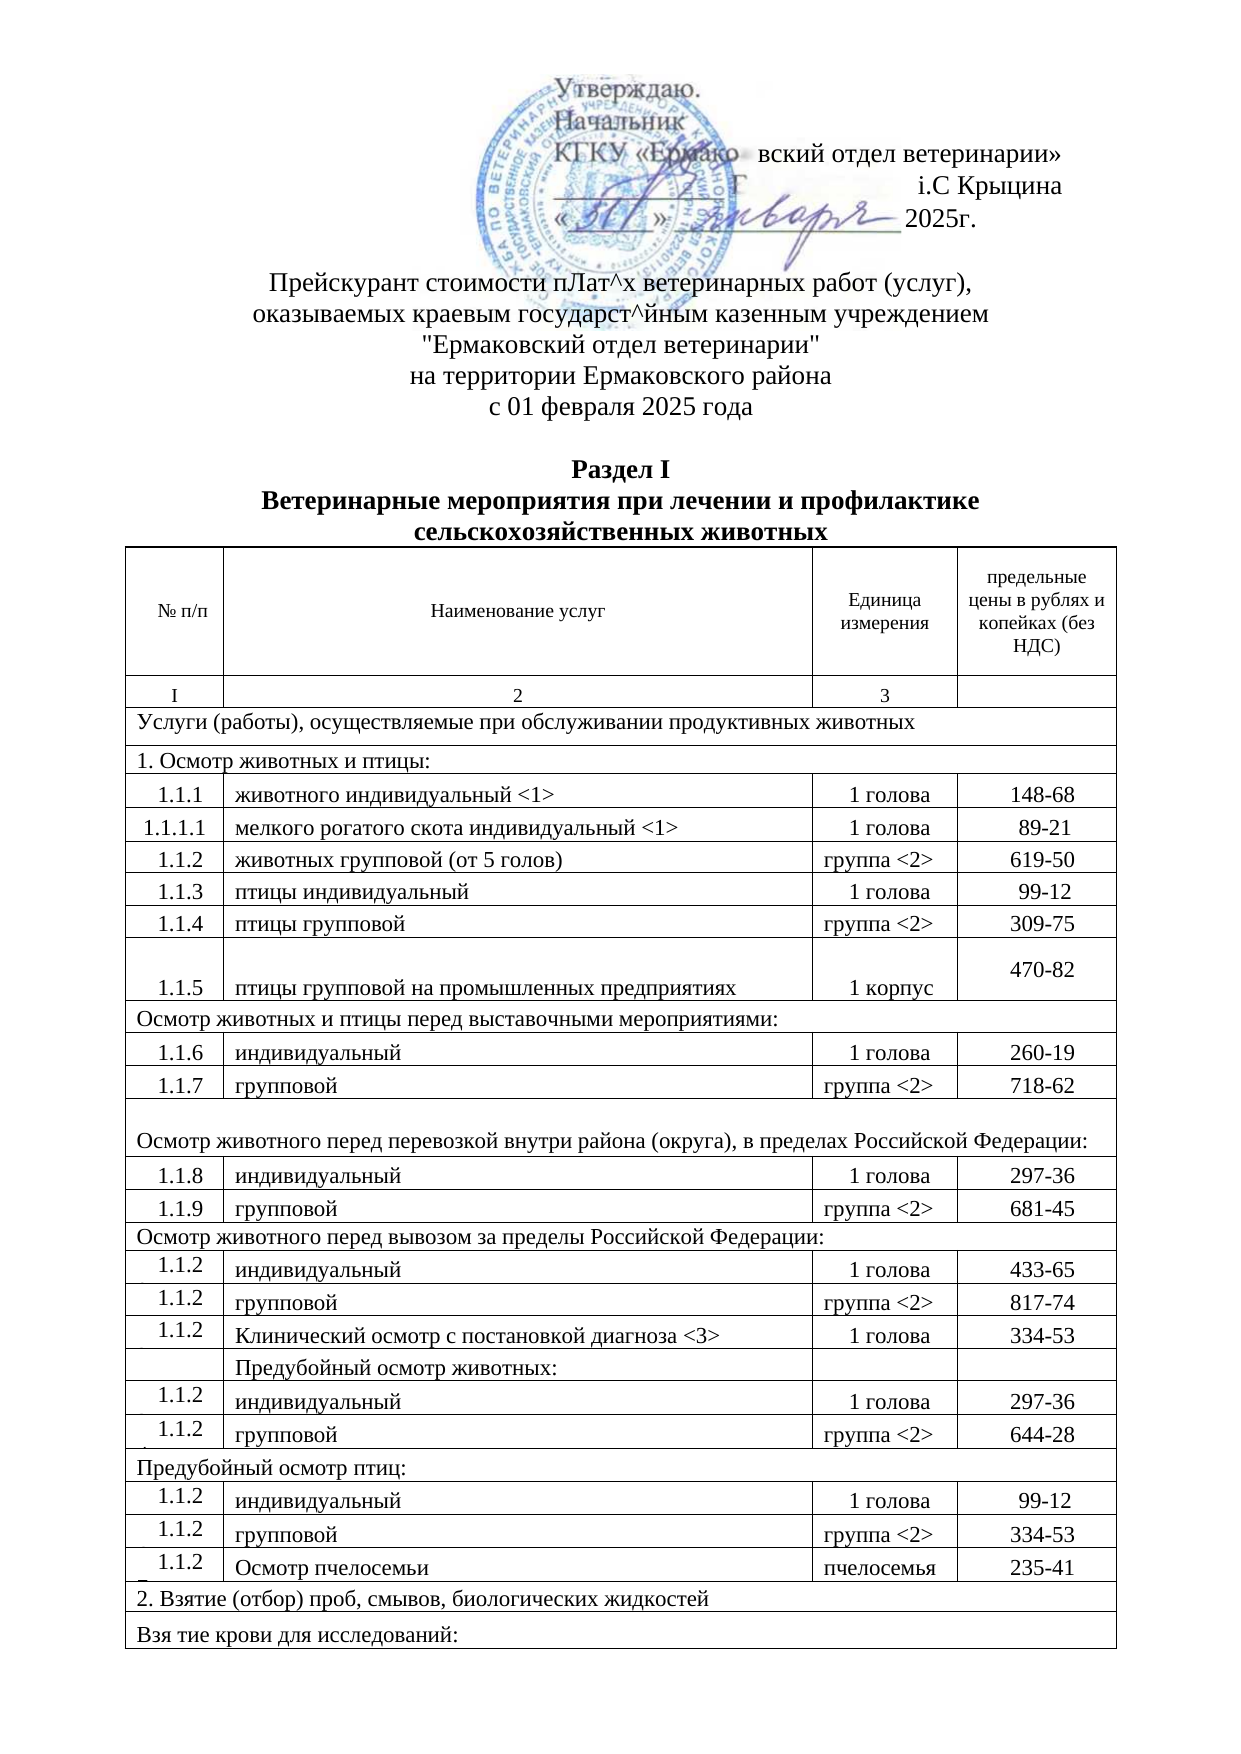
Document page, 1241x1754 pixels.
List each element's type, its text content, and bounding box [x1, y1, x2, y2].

table_cell групповой [224, 1284, 812, 1315]
table_cell животных групповой (от 5 голов) [224, 842, 812, 872]
table_cell 1.1.9 [126, 1190, 223, 1222]
table_cell индивидуальный [224, 1381, 812, 1414]
table_cell 99-12 [958, 873, 1116, 904]
table_cell 1 голова [813, 1482, 957, 1514]
table_cell 619-50 [958, 842, 1116, 872]
table_header предельные цены в рублях и копейках (без НДС) [958, 548, 1116, 674]
table_cell индивидуальный [224, 1033, 812, 1065]
table_cell групповой [224, 1066, 812, 1098]
table_cell 1.1.3 [126, 873, 223, 904]
text вский отдел ветеринарии» i.C Крыцина [727, 137, 1062, 201]
text 2025г. [904, 202, 1118, 233]
table_cell Осмотр животных и птицы перед выставочными мероприятиями: [126, 1001, 1116, 1032]
table_cell птицы индивидуальный [224, 873, 812, 904]
table_cell 1.1.24 [126, 1415, 223, 1448]
table_cell 1. Осмотр животных и птицы: [126, 746, 1116, 773]
table_cell 89-21 [958, 808, 1116, 841]
table_cell групповой [224, 1415, 812, 1448]
table_cell 1 голова [813, 1251, 957, 1283]
table_cell [813, 1349, 957, 1380]
table_cell группа <2> [813, 906, 957, 937]
text Прейскурант стоимости пЛат^х ветеринарных работ (услуг), оказываемых краевым государст^йным казенным учреждением "Ермаковский отдел ветеринарии" на территории Ермаковского района с 01 февраля 2025 года [123, 266, 1118, 422]
table_cell группа <2> [813, 1284, 957, 1315]
table_cell 1.1.1 [126, 774, 223, 807]
table_cell 235-41 [958, 1548, 1116, 1581]
table_cell [958, 1349, 1116, 1380]
table_cell Осмотр пчелосемьи [224, 1548, 812, 1581]
table_header Наименование услуг [224, 548, 812, 674]
table_cell 99-12 [958, 1482, 1116, 1514]
table_header Единица измерения [813, 548, 957, 674]
table_cell 1.1.21 [126, 1284, 223, 1315]
table_cell 718-62 [958, 1066, 1116, 1098]
table_cell 1.1.5 [126, 938, 223, 1000]
table_cell 1.1.6 [126, 1033, 223, 1065]
table_cell Услуги (работы), осуществляемые при обслуживании продуктивных животных [126, 708, 1116, 744]
table_cell индивидуальный [224, 1251, 812, 1283]
table_cell группа <2> [813, 1415, 957, 1448]
table_cell 1 голова [813, 873, 957, 904]
table_cell 1.1.8 [126, 1157, 223, 1189]
table_cell 1.1.1.1 [126, 808, 223, 841]
table_cell 1.1.27 [126, 1548, 223, 1581]
table_cell 297-36 [958, 1157, 1116, 1189]
table_cell 1.1.23 [126, 1381, 223, 1414]
table_cell 1 голова [813, 1381, 957, 1414]
table_cell 309-75 [958, 906, 1116, 937]
table_cell птицы групповой [224, 906, 812, 937]
table_cell групповой [224, 1190, 812, 1222]
table_cell 1 голова [813, 1157, 957, 1189]
table_cell группа <2> [813, 1066, 957, 1098]
table_cell [126, 1349, 223, 1380]
table_cell Осмотр животного перед перевозкой внутри района (округа), в пределах Российской Федерации: [126, 1099, 1116, 1156]
table_cell мелкого рогатого скота индивидуальный <1> [224, 808, 812, 841]
table_cell пчелосемья [813, 1548, 957, 1581]
table_cell 1.1.26 [126, 1515, 223, 1547]
table_cell 1 голова [813, 808, 957, 841]
table_header № п/п [126, 548, 223, 674]
table_cell индивидуальный [224, 1482, 812, 1514]
table_cell Предубойный осмотр животных: [224, 1349, 812, 1380]
table_cell 644-28 [958, 1415, 1116, 1448]
table_cell 1 голова [813, 1316, 957, 1348]
table_cell 2 [224, 676, 812, 707]
table_cell групповой [224, 1515, 812, 1547]
table_cell 817-74 [958, 1284, 1116, 1315]
table_cell 148-68 [958, 774, 1116, 807]
table_cell 334-53 [958, 1515, 1116, 1547]
table_cell Взя тие крови для исследований: [126, 1612, 1116, 1648]
table_cell 1.1.22 [126, 1316, 223, 1348]
table_cell 1.1.25 [126, 1482, 223, 1514]
table_cell 1.1.4 [126, 906, 223, 937]
table_cell I [126, 676, 223, 707]
table_cell группа <2> [813, 842, 957, 872]
table_cell Осмотр животного перед вывозом за пределы Российской Федерации: [126, 1223, 1116, 1250]
table_cell группа <2> [813, 1190, 957, 1222]
table_cell 1.1.7 [126, 1066, 223, 1098]
table_cell индивидуальный [224, 1157, 812, 1189]
table_cell 1 голова [813, 774, 957, 807]
text Раздел I Ветеринарные мероприятия при лечении и профилактике сельскохозяйственных животных [123, 453, 1118, 546]
table_cell группа <2> [813, 1515, 957, 1547]
table_cell 433-65 [958, 1251, 1116, 1283]
picture [412, 74, 902, 266]
table_cell Предубойный осмотр птиц: [126, 1449, 1116, 1481]
table_cell 1.1.20 [126, 1251, 223, 1283]
table_cell 260-19 [958, 1033, 1116, 1065]
table_cell 334-53 [958, 1316, 1116, 1348]
table_cell [958, 676, 1116, 707]
table_cell птицы групповой на промышленных предприятиях [224, 938, 812, 1000]
table_cell 470-82 [958, 938, 1116, 1000]
table_cell животного индивидуальный <1> [224, 774, 812, 807]
table_cell 3 [813, 676, 957, 707]
table_cell 297-36 [958, 1381, 1116, 1414]
table_cell 1 голова [813, 1033, 957, 1065]
table_cell 1.1.2 [126, 842, 223, 872]
table_cell Клинический осмотр с постановкой диагноза <3> [224, 1316, 812, 1348]
table_cell 1 корпус [813, 938, 957, 1000]
table_cell 2. Взятие (отбор) проб, смывов, биологических жидкостей [126, 1582, 1116, 1611]
table_cell 681-45 [958, 1190, 1116, 1222]
